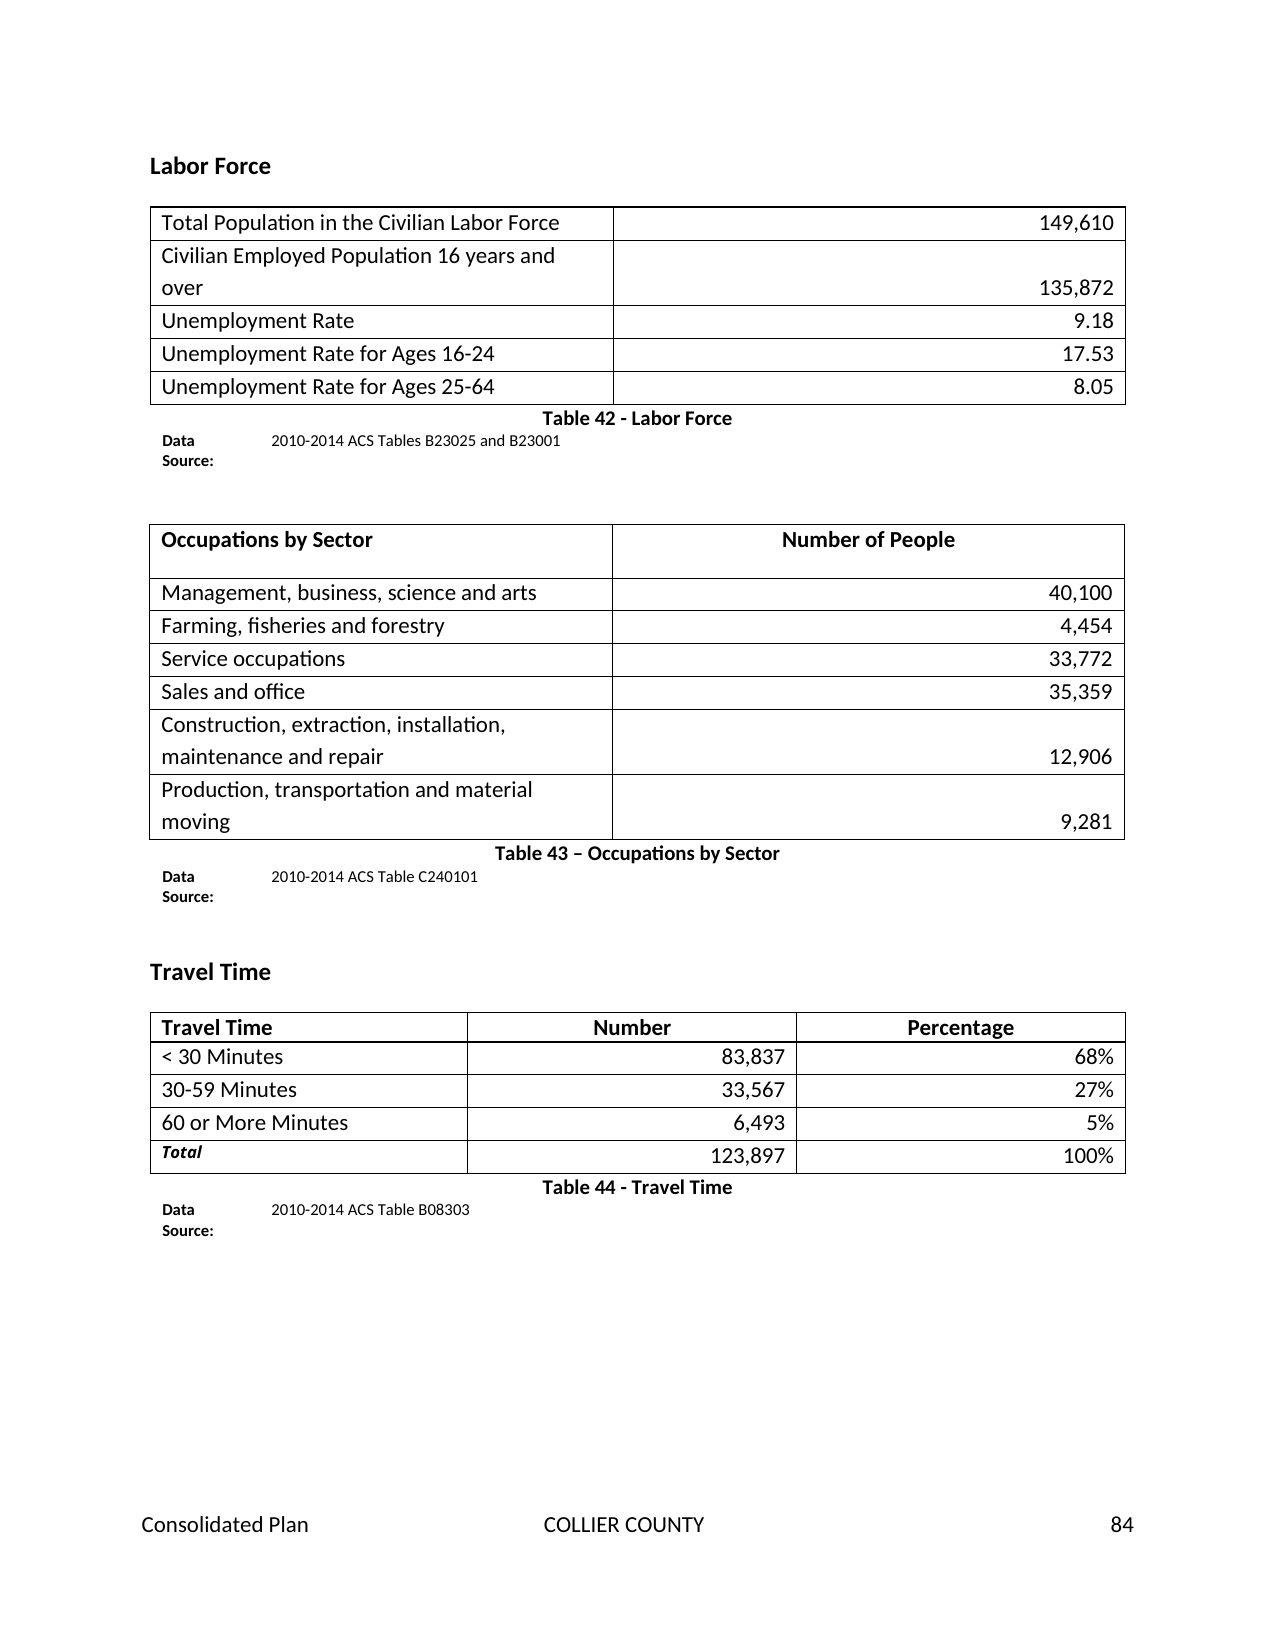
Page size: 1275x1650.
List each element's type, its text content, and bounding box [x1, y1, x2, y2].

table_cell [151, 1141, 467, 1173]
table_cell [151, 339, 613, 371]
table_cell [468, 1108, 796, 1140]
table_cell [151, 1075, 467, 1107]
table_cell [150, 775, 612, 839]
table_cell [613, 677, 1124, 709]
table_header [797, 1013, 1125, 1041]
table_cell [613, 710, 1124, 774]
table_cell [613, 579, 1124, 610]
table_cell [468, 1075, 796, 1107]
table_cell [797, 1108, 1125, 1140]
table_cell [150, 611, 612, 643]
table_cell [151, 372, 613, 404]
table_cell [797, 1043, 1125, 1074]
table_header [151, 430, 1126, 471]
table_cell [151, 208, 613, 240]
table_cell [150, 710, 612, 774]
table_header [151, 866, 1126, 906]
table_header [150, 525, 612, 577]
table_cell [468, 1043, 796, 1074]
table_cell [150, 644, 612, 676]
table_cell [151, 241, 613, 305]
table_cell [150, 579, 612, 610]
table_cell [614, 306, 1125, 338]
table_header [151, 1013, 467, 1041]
text Travel Time [150, 956, 1125, 987]
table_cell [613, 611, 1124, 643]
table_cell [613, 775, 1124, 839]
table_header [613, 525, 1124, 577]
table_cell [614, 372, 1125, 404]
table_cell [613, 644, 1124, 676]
text Table 42 - Labor Force [150, 405, 1125, 430]
text Labor Force [150, 150, 1125, 181]
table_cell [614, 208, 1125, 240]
text Table 44 - Travel Time [150, 1174, 1125, 1199]
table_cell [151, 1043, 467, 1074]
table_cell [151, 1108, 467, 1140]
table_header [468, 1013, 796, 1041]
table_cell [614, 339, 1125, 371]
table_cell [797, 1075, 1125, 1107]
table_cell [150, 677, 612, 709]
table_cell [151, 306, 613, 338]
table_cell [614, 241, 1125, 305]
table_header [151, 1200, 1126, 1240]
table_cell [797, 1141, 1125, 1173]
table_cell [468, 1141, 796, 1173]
text Table 43 – Occupations by Sector [150, 840, 1125, 866]
